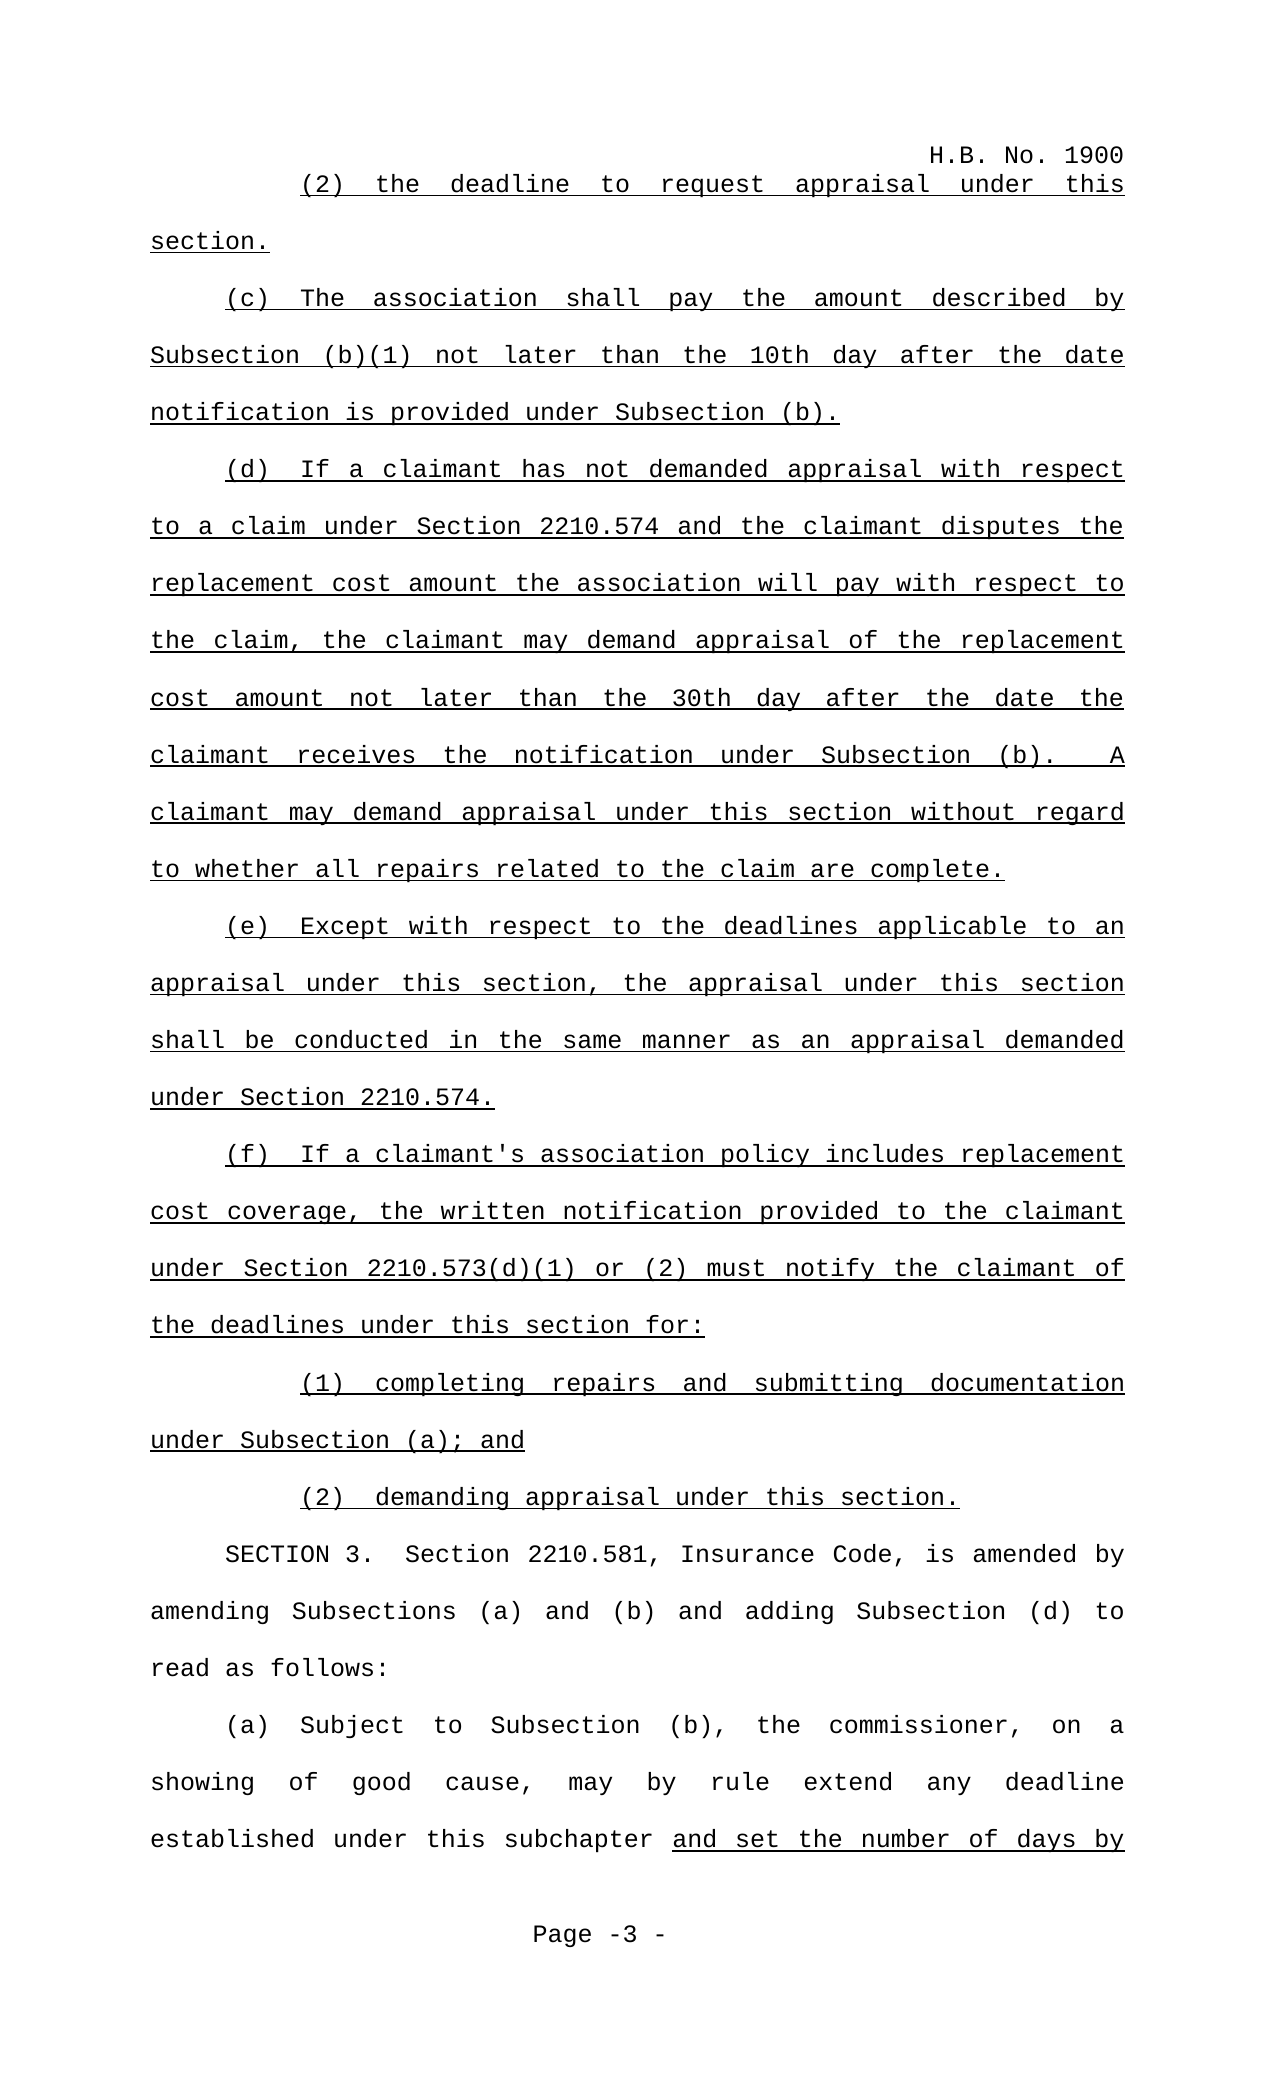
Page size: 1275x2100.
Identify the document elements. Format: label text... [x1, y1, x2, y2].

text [150, 1712, 1125, 1855]
text (d) If a claimant has not demanded appraisal with respect to a claim under Section 2210.574 and the claimant disputes the replacement cost amount the association will pay with respect to the claim, the claimant may demand appraisal of the replacement cost amount not later than the 30th day after the date the claimant receives the notification under Subsection (b). A claimant may demand appraisal under this section without regard to whether all repairs related to the claim are complete. [150, 653, 1125, 765]
text SECTION 3. Section 2210.581, Insurance Code, is amended by amending Subsections (a) and (b) and adding Subsection (d) to read as follows: [150, 1541, 1125, 1684]
text (d) If a claimant has not demanded appraisal with respect to a claim under Section 2210.574 and the claimant disputes the replacement cost amount the association will pay with respect to the claim, the claimant may demand appraisal of the replacement cost amount not later than the 30th day after the date the claimant receives the notification under Subsection (b). A claimant may demand appraisal under this section without regard to whether all repairs related to the claim are complete. [150, 457, 1125, 594]
text (e) Except with respect to the deadlines applicable to an appraisal under this section, the appraisal under this section shall be conducted in the same manner as an appraisal demanded under Section 2210.574. [150, 1052, 1125, 1113]
text (f) If a claimant's association policy includes replacement cost coverage, the written notification provided to the claimant under Section 2210.573(d)(1) or (2) must notify the claimant of the deadlines under this section for: [150, 1281, 1125, 1341]
text (e) Except with respect to the deadlines applicable to an appraisal under this section, the appraisal under this section shall be conducted in the same manner as an appraisal demanded under Section 2210.574. [150, 995, 1125, 1051]
text (c) The association shall pay the amount described by Subsection (b)(1) not later than the 10th day after the date notification is provided under Subsection (b). [150, 285, 1125, 366]
text (f) If a claimant's association policy includes replacement cost coverage, the written notification provided to the claimant under Section 2210.573(d)(1) or (2) must notify the claimant of the deadlines under this section for: [150, 1142, 1125, 1222]
text (d) If a claimant has not demanded appraisal with respect to a claim under Section 2210.574 and the claimant disputes the replacement cost amount the association will pay with respect to the claim, the claimant may demand appraisal of the replacement cost amount not later than the 30th day after the date the claimant receives the notification under Subsection (b). A claimant may demand appraisal under this section without regard to whether all repairs related to the claim are complete. [150, 824, 1125, 885]
text (f) If a claimant's association policy includes replacement cost coverage, the written notification provided to the claimant under Section 2210.573(d)(1) or (2) must notify the claimant of the deadlines under this section for: [150, 1224, 1125, 1279]
text (1) completing repairs and submitting documentation under Subsection (a); and [150, 1370, 1125, 1456]
text (e) Except with respect to the deadlines applicable to an appraisal under this section, the appraisal under this section shall be conducted in the same manner as an appraisal demanded under Section 2210.574. [150, 913, 1125, 994]
text (2) demanding appraisal under this section. [150, 1484, 1125, 1513]
text (c) The association shall pay the amount described by Subsection (b)(1) not later than the 10th day after the date notification is provided under Subsection (b). [150, 367, 1125, 428]
text (2) the deadline to request appraisal under this section. [150, 171, 1125, 257]
text (d) If a claimant has not demanded appraisal with respect to a claim under Section 2210.574 and the claimant disputes the replacement cost amount the association will pay with respect to the claim, the claimant may demand appraisal of the replacement cost amount not later than the 30th day after the date the claimant receives the notification under Subsection (b). A claimant may demand appraisal under this section without regard to whether all repairs related to the claim are complete. [150, 596, 1125, 651]
text (d) If a claimant has not demanded appraisal with respect to a claim under Section 2210.574 and the claimant disputes the replacement cost amount the association will pay with respect to the claim, the claimant may demand appraisal of the replacement cost amount not later than the 30th day after the date the claimant receives the notification under Subsection (b). A claimant may demand appraisal under this section without regard to whether all repairs related to the claim are complete. [150, 767, 1125, 822]
